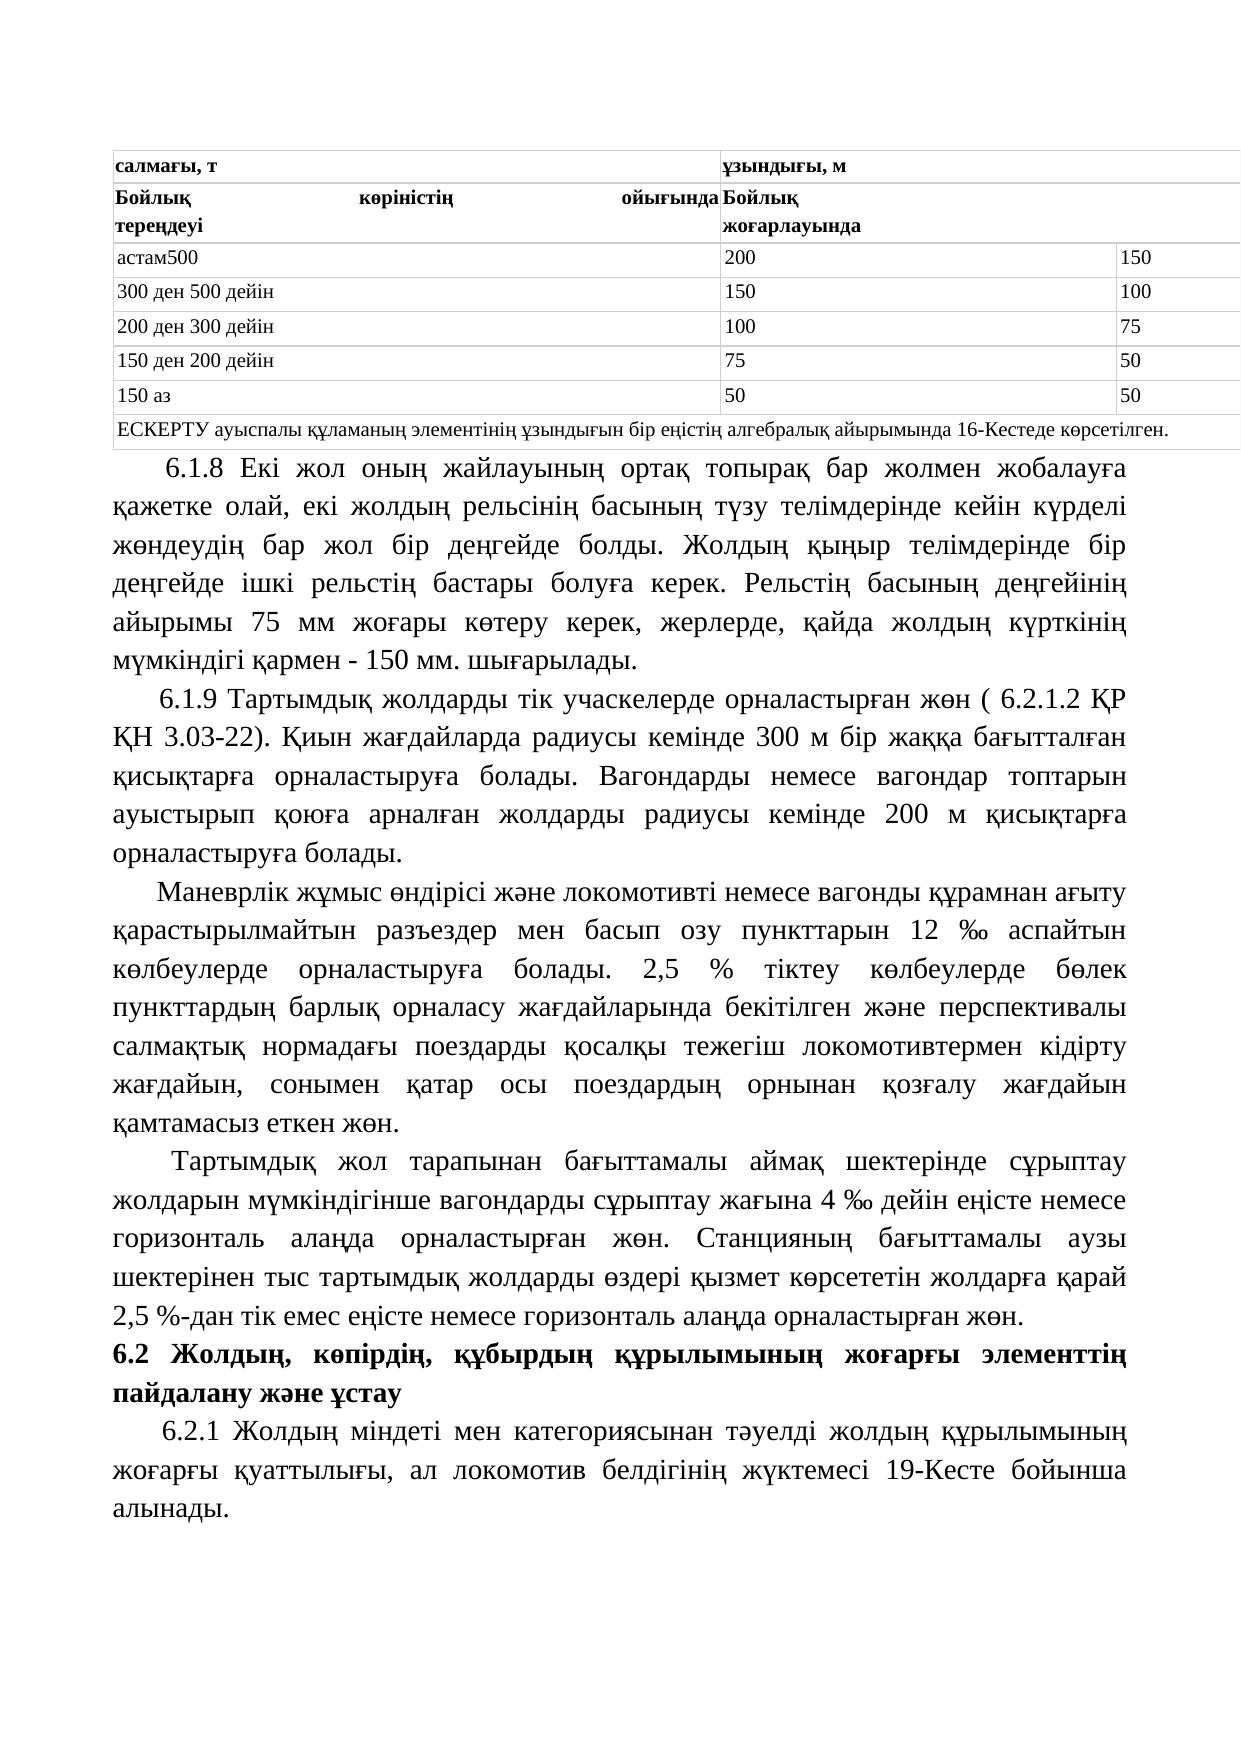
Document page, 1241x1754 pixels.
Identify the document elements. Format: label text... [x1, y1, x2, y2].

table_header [721, 151, 1240, 182]
table_cell 150 аз [114, 381, 720, 414]
table_cell 150 [721, 278, 1116, 311]
table_cell 50 [721, 381, 1116, 414]
text 6.2 Жолдың, көпірдің, құбырдың құрылымының жоғарғы элементтің пайдалану және ұстау [112, 1336, 1128, 1408]
table_cell ЕСКЕРТУ ауыспалы құламаның элементінің ұзындығын бір еңістің алгебралық айырымында 16-Кестеде көрсетілген. [114, 415, 1240, 448]
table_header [114, 151, 720, 182]
text 6.2.1 Жолдың міндеті мен категориясынан тәуелді жолдың құрылымының жоғарғы қуаттылығы, ал локомотив белдігінің жүктемесі 19-Кесте бойынша алынады. [112, 1413, 1128, 1524]
text 6.1.8 Екі жол оның жайлауының ортақ топырақ бар жолмен жобалауға қажетке олай, екі жолдың рельсінің басының түзу телімдерінде кейін күрделі жөндеудің бар жол бір деңгейде болды. Жолдың қыңыр телімдерінде бір деңгейде ішкі рельстің бастары болуға керек. Рельстің басының деңгейінің айырымы 75 мм жоғары көтеру керек, жерлерде, қайда жолдың күрткінің мүмкіндігі қармен - 150 мм. шығарылады. [112, 450, 1128, 676]
table_cell 300 ден 500 дейін [114, 278, 720, 311]
text Тартымдық жол тарапынан бағыттамалы аймақ шектерінде сұрыптау жолдарын мүмкіндігінше вагондарды сұрыптау жағына 4 ‰ дейін еңісте немесе горизонталь алаңда орналастырған жөн. Станцияның бағыттамалы аузы шектерінен тыс тартымдық жолдарды өздері қызмет көрсететін жолдарға қарай 2,5 %-дан тік емес еңісте немесе горизонталь алаңда орналастырған жөн. [112, 1143, 1128, 1331]
table_cell 150 [1117, 244, 1240, 277]
table_cell 100 [1117, 278, 1240, 311]
table_cell 200 [721, 244, 1116, 277]
table_cell 100 [721, 312, 1116, 345]
table_cell 50 [1117, 381, 1240, 414]
table_cell 75 [721, 347, 1116, 380]
table_cell 200 ден 300 дейін [114, 312, 720, 345]
table_cell Бойлық көріністің ойығында тереңдеуі [114, 184, 720, 242]
text 6.1.9 Тартымдық жолдарды тік учаскелерде орналастырған жөн ( 6.2.1.2 ҚР ҚН 3.03-22). Қиын жағдайларда радиусы кемінде 300 м бір жаққа бағытталған қисықтарға орналастыруға болады. Вагондарды немесе вагондар топтарын ауыстырып қоюға арналған жолдарды радиусы кемінде 200 м қисықтарға орналастыруға болады. [112, 681, 1128, 869]
table_cell 75 [1117, 312, 1240, 345]
text Маневрлік жұмыс өндірісі және локомотивті немесе вагонды құрамнан ағыту қарастырылмайтын разъездер мен басып озу пункттарын 12 ‰ аспайтын көлбеулерде орналастыруға болады. 2,5 % тіктеу көлбеулерде бөлек пункттардың барлық орналасу жағдайларында бекітілген және перспективалы салмақтық нормадағы поездарды қосалқы тежегіш локомотивтермен кідірту жағдайын, сонымен қатар осы поездардың орнынан қозғалу жағдайын қамтамасыз еткен жөн. [112, 874, 1128, 1138]
table_cell Бойлық көріністің жоғарлауында [721, 184, 1240, 242]
table_cell 50 [1117, 347, 1240, 380]
table_cell астам500 [114, 244, 720, 277]
table_cell 150 ден 200 дейін [114, 347, 720, 380]
